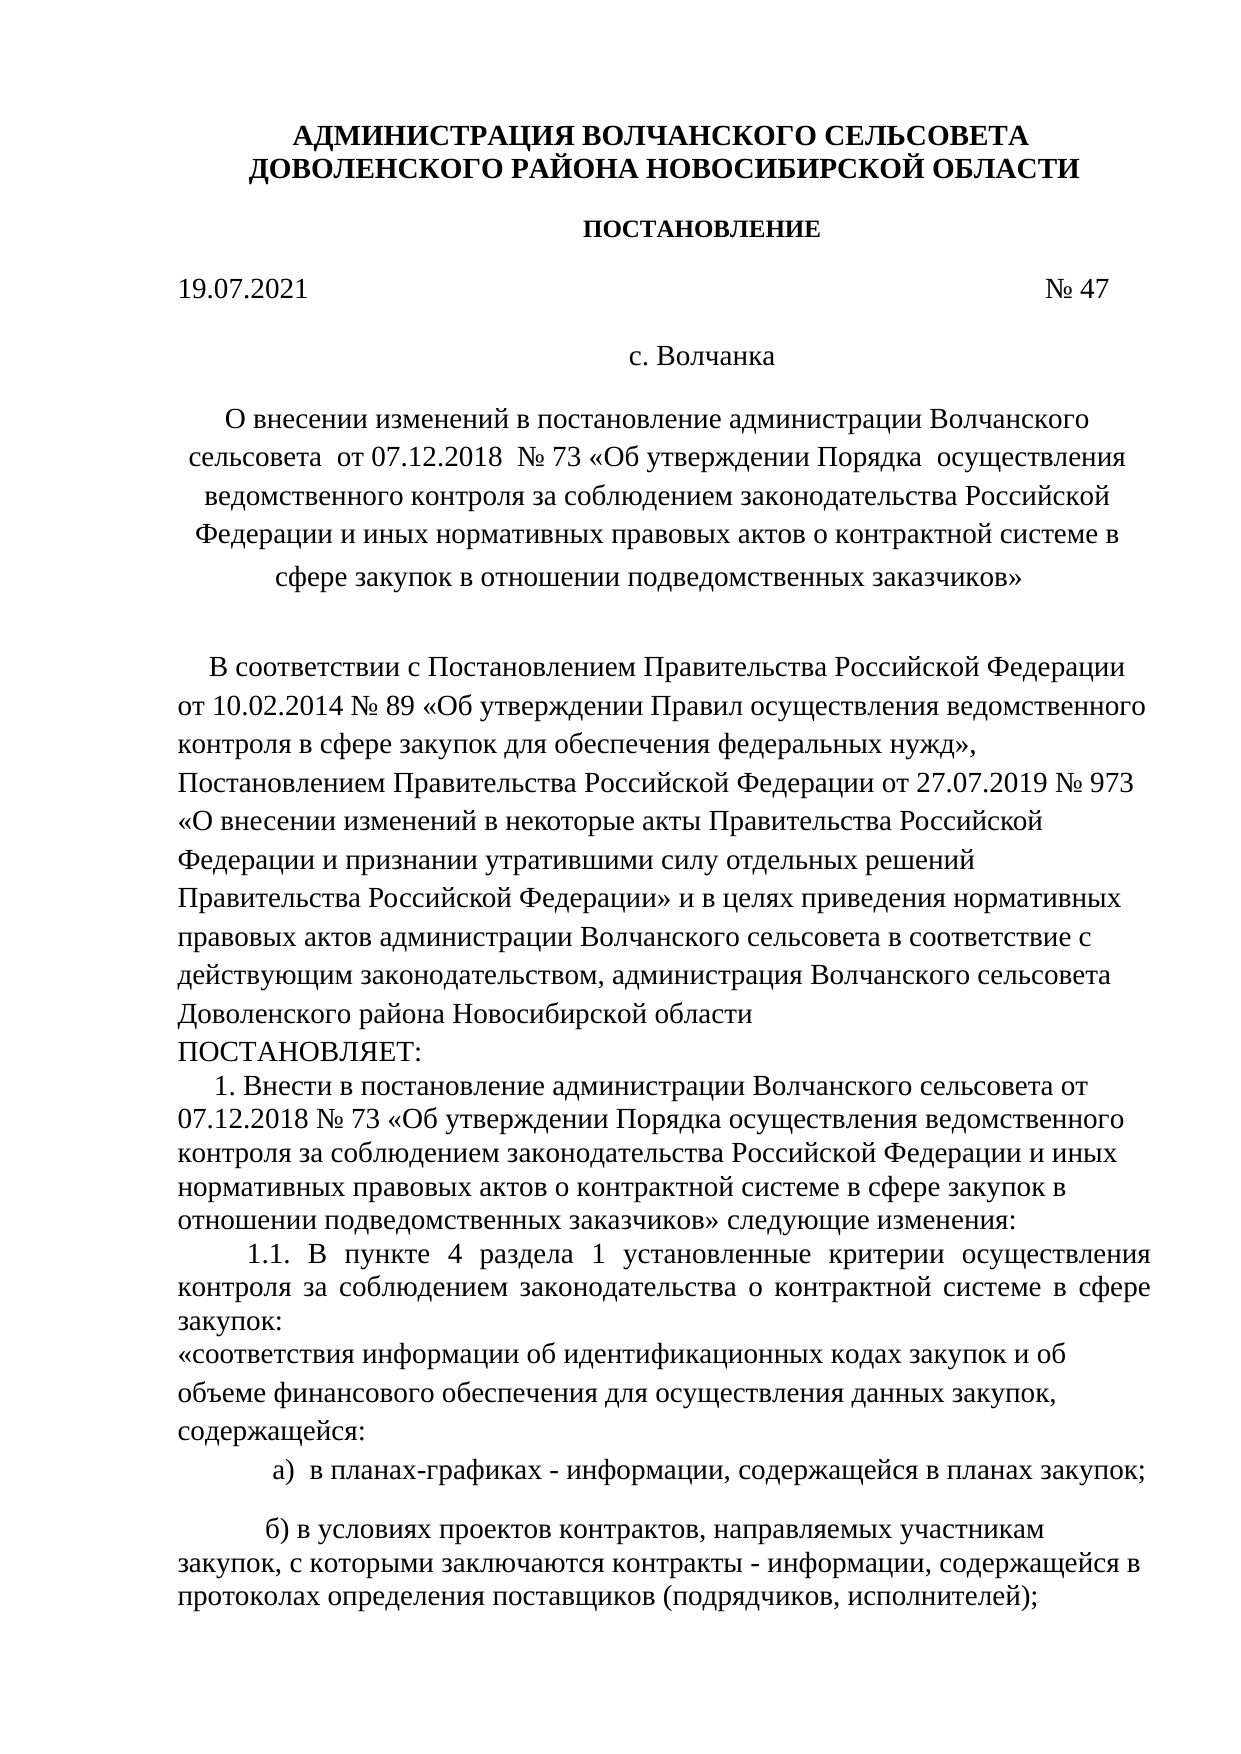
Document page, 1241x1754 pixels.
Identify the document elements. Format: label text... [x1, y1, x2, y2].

text ПОСТАНОВЛЕНИЕ [177, 214, 1152, 243]
text 1. Внести в постановление администрации Волчанского сельсовета от 07.12.2018 № 73 «Об утверждении Порядка осуществления ведомственного контроля за соблюдением законодательства Российской Федерации и иных нормативных правовых актов о контрактной системе в сфере закупок в отношении подведомственных заказчиков» следующие изменения: [177, 1068, 1152, 1236]
text с. Волчанка [177, 338, 1152, 372]
text 1.1. В пункте 4 раздела 1 установленные критерии осуществления контроля за соблюдением законодательства о контрактной системе в сфере закупок: [177, 1236, 1152, 1336]
text ПОСТАНОВЛЯЕТ: [177, 1034, 1152, 1068]
text 19.07.2021 № 47 [177, 271, 1152, 305]
text О внесении изменений в постановление администрации Волчанского сельсовета от 07.12.2018 № 73 «Об утверждении Порядка осуществления ведомственного контроля за соблюдением законодательства Российской Федерации и иных нормативных правовых актов о контрактной системе в сфере закупок в отношении подведомственных заказчиков» [162, 401, 1152, 593]
text «соответствия информации об идентификационных кодах закупок и об объеме финансового обеспечения для осуществления данных закупок, содержащейся: а) в планах-графиках - информации, содержащейся в планах закупок; [177, 1336, 1152, 1486]
text б) в условиях проектов контрактов, направляемых участникам закупок, с которыми заключаются контракты - информации, содержащейся в протоколах определения поставщиков (подрядчиков, исполнителей); [177, 1511, 1152, 1612]
subtitle В соответствии с Постановлением Правительства Российской Федерации от 10.02.2014 № 89 «Об утверждении Правил осуществления ведомственного контроля в сфере закупок для обеспечения федеральных нужд», Постановлением Правительства Российской Федерации от 27.07.2019 № 973 «О внесении изменений в некоторые акты Правительства Российской Федерации и признании утратившими силу отдельных решений Правительства Российской Федерации» и в целях приведения нормативных правовых актов администрации Волчанского сельсовета в соответствие с действующим законодательством, администрация Волчанского сельсовета Доволенского района Новосибирской области [177, 649, 1152, 1029]
text АДМИНИСТРАЦИЯ ВОЛЧАНСКОГО СЕЛЬСОВЕТА ДОВОЛЕНСКОГО РАЙОНА НОВОСИБИРСКОЙ ОБЛАСТИ [177, 118, 1152, 185]
